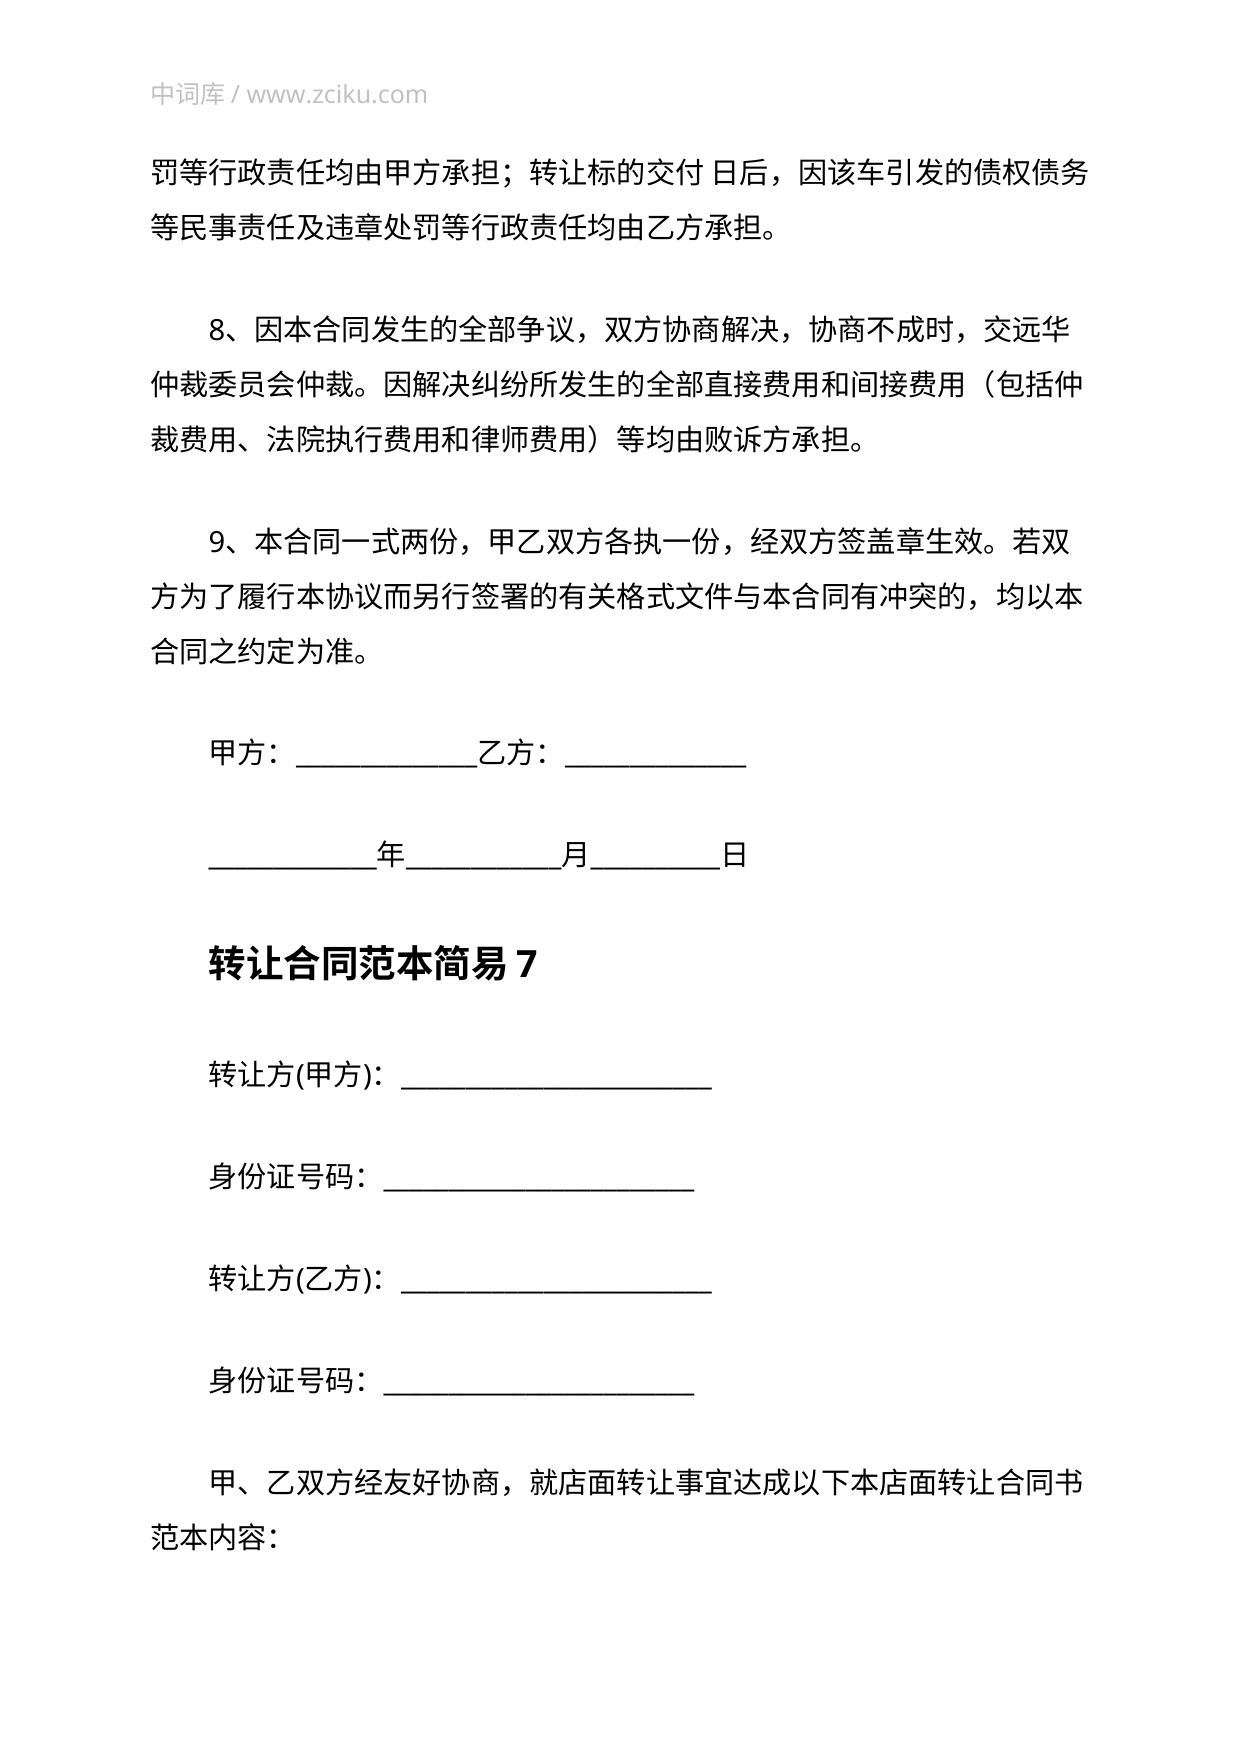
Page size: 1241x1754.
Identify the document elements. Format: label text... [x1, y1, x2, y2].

text 甲方：______________乙方：______________ [150, 730, 1090, 772]
text 甲、乙双方经友好协商，就店面转让事宜达成以下本店面转让合同书范本内容： [150, 1459, 1090, 1557]
text 转让方(甲方)：________________________ [150, 1052, 1090, 1094]
text 身份证号码：________________________ [150, 1153, 1090, 1196]
text 身份证号码：________________________ [150, 1357, 1090, 1400]
text 转让方(乙方)：________________________ [150, 1256, 1090, 1298]
text 8、因本合同发生的全部争议，双方协商解决，协商不成时，交远华仲裁委员会仲裁。因解决纠纷所发生的全部直接费用和间接费用（包括仲裁费用、法院执行费用和律师费用）等均由败诉方承担。 [150, 307, 1090, 459]
text 转让合同范本简易7 [150, 934, 1090, 988]
text _____________年____________月__________日 [150, 832, 1090, 874]
text 9、本合同一式两份，甲乙双方各执一份，经双方签盖章生效。若双方为了履行本协议而另行签署的有关格式文件与本合同有冲突的，均以本合同之约定为准。 [150, 518, 1090, 671]
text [150, 150, 1090, 247]
